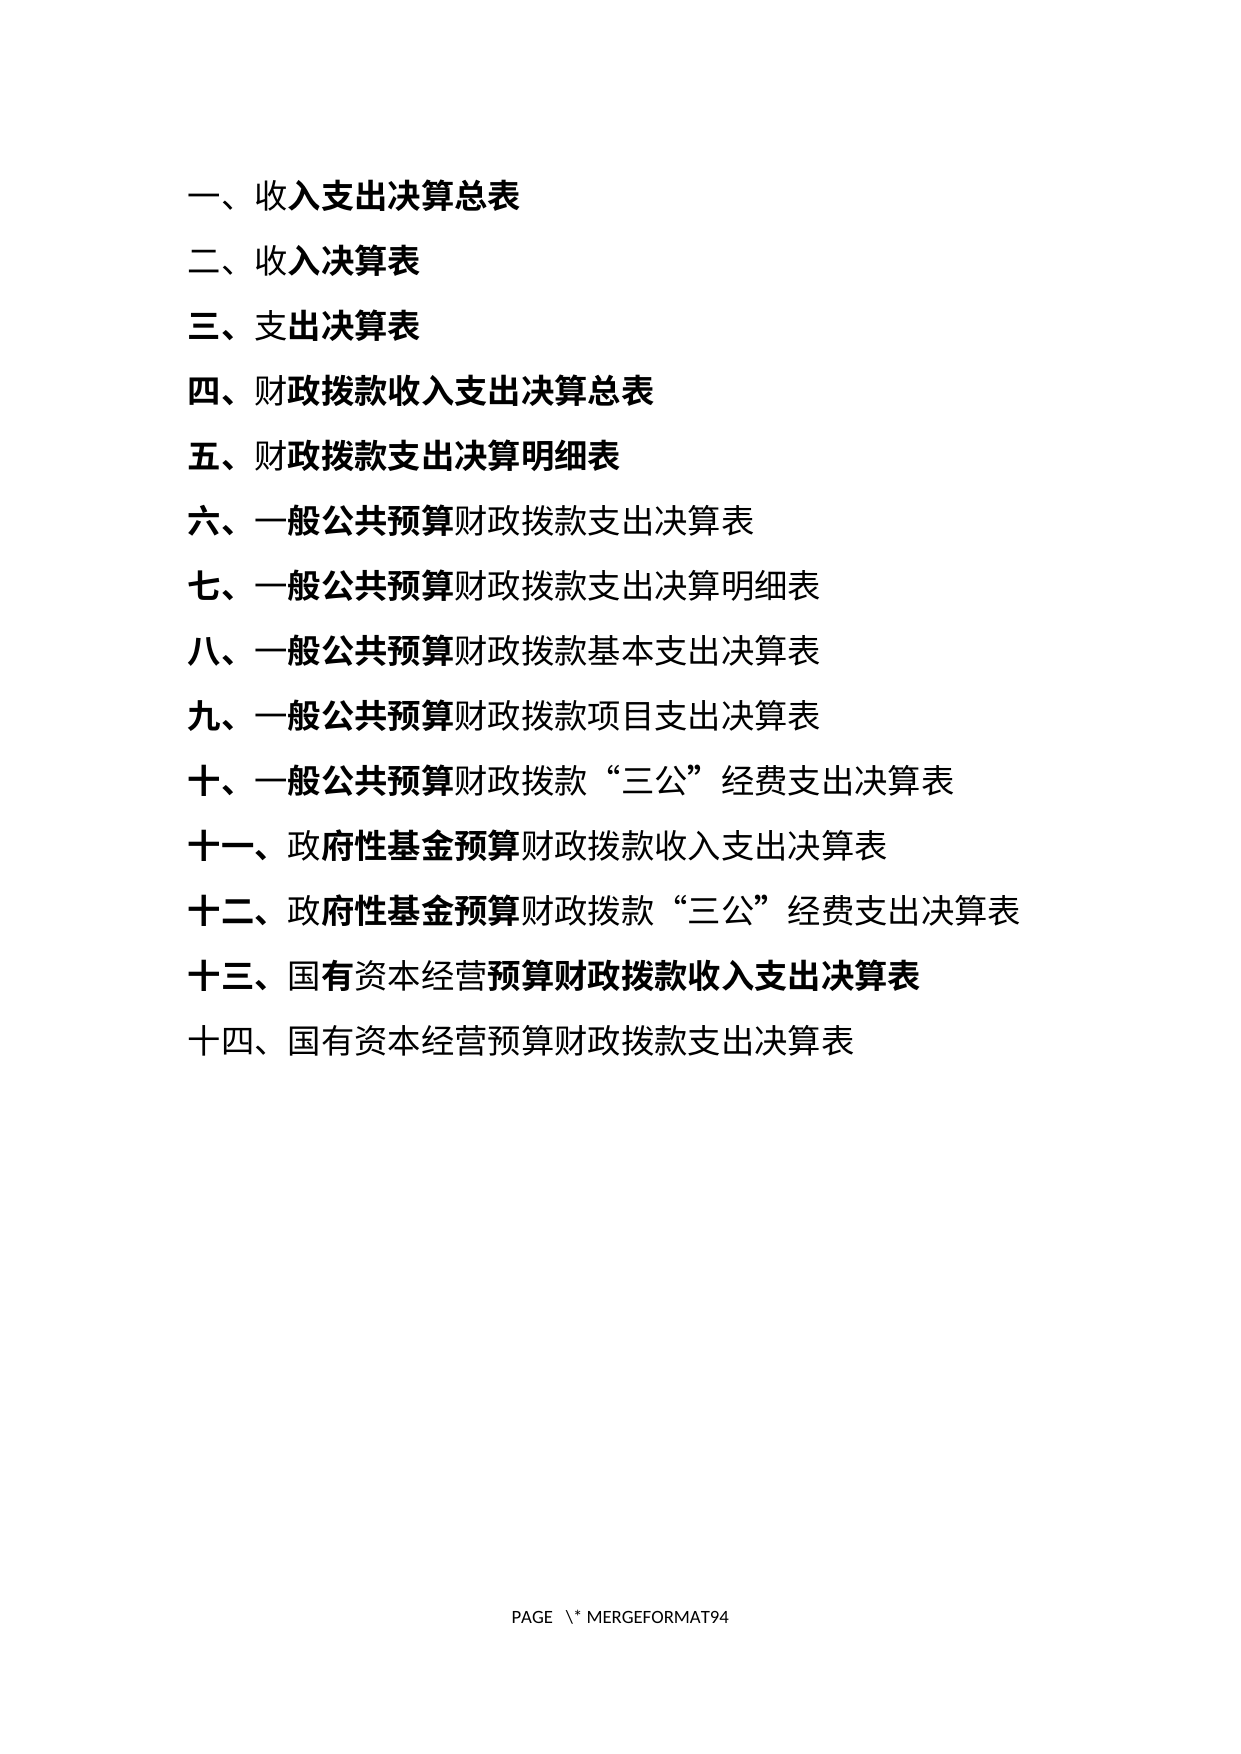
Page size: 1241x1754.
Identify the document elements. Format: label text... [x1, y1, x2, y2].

text 九、一般公共预算财政拨款项目支出决算表 [187, 682, 1053, 747]
text 七、一般公共预算财政拨款支出决算明细表 [187, 552, 1053, 617]
text 五、财政拨款支出决算明细表 [187, 422, 1053, 487]
text 十二、政府性基金预算财政拨款“三公”经费支出决算表 [187, 877, 1053, 942]
text 十一、政府性基金预算财政拨款收入支出决算表 [187, 812, 1053, 877]
text 十、一般公共预算财政拨款“三公”经费支出决算表 [187, 747, 1053, 812]
text 一、收入支出决算总表 [187, 162, 1053, 227]
text 二、收入决算表 [187, 227, 1053, 292]
text 十四、国有资本经营预算财政拨款支出决算表 [187, 1007, 1053, 1072]
text 三、支出决算表 [187, 292, 1053, 357]
text 四、财政拨款收入支出决算总表 [187, 357, 1053, 422]
text 八、一般公共预算财政拨款基本支出决算表 [187, 617, 1053, 682]
text 十三、国有资本经营预算财政拨款收入支出决算表 [187, 942, 1053, 1007]
text 六、一般公共预算财政拨款支出决算表 [187, 487, 1053, 552]
